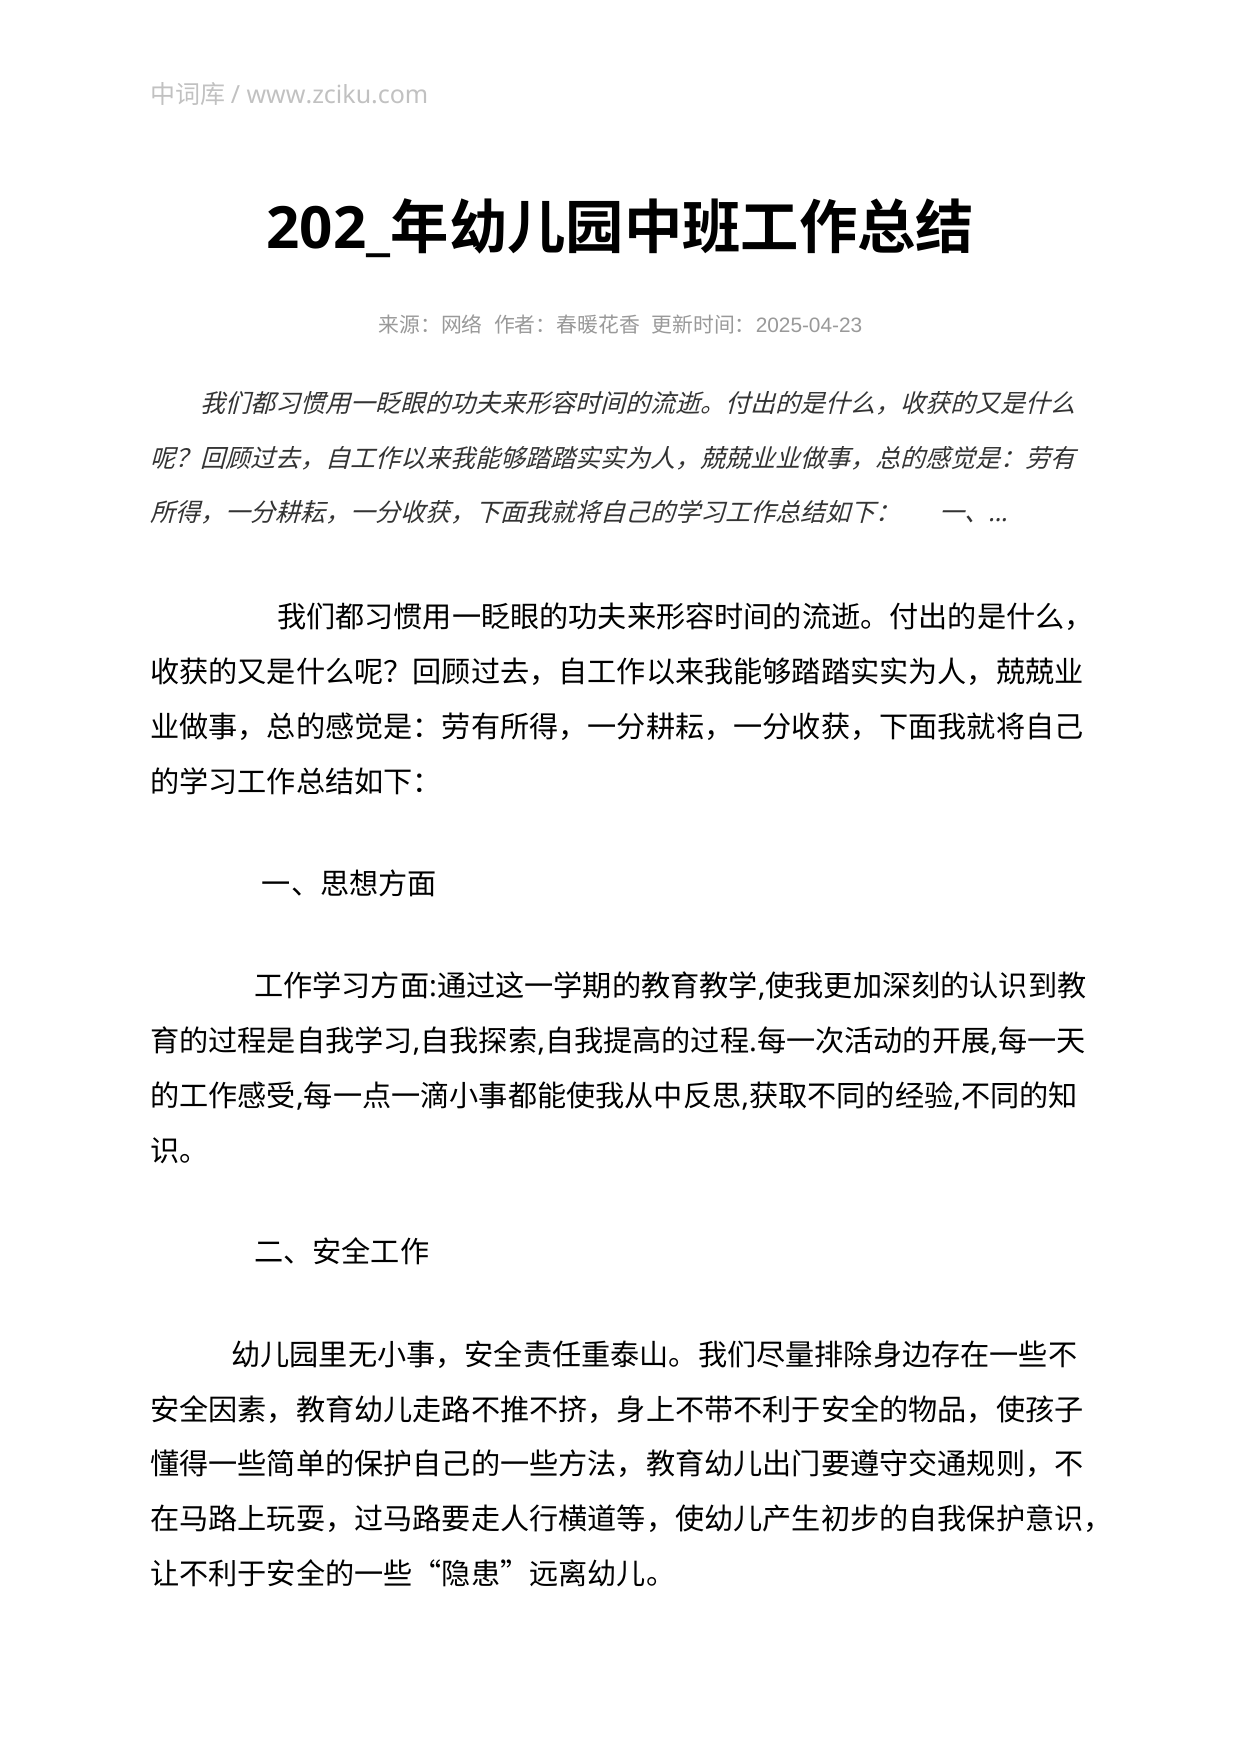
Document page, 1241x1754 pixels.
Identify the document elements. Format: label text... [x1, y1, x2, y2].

text 来源：网络 作者：春暖花香 更新时间：2025-04-23 [150, 313, 1090, 337]
text 我们都习惯用一眨眼的功夫来形容时间的流逝。付出的是什么，收获的又是什么呢？回顾过去，自工作以来我能够踏踏实实为人，兢兢业业做事，总的感觉是：劳有所得，一分耕耘，一分收获，下面我就将自己的学习工作总结如下： 一、... [150, 384, 1090, 529]
text 工作学习方面:通过这一学期的教育教学,使我更加深刻的认识到教育的过程是自我学习,自我探索,自我提高的过程.每一次活动的开展,每一天的工作感受,每一点一滴小事都能使我从中反思,获取不同的经验,不同的知识。 [150, 962, 1090, 1169]
text 我们都习惯用一眨眼的功夫来形容时间的流逝。付出的是什么，收获的又是什么呢？回顾过去，自工作以来我能够踏踏实实为人，兢兢业业做事，总的感觉是：劳有所得，一分耕耘，一分收获，下面我就将自己的学习工作总结如下： [150, 594, 1090, 801]
text 二、安全工作 [150, 1229, 1090, 1271]
subtitle 202_年幼儿园中班工作总结 [150, 181, 1090, 266]
text 幼儿园里无小事，安全责任重泰山。我们尽量排除身边存在一些不安全因素，教育幼儿走路不推不挤，身上不带不利于安全的物品，使孩子懂得一些简单的保护自己的一些方法，教育幼儿出门要遵守交通规则，不在马路上玩耍，过马路要走人行横道等，使幼儿产生初步的自我保护意识，让不利于安全的一些“隐患”远离幼儿。 [150, 1331, 1090, 1593]
text 一、思想方面 [150, 860, 1090, 903]
